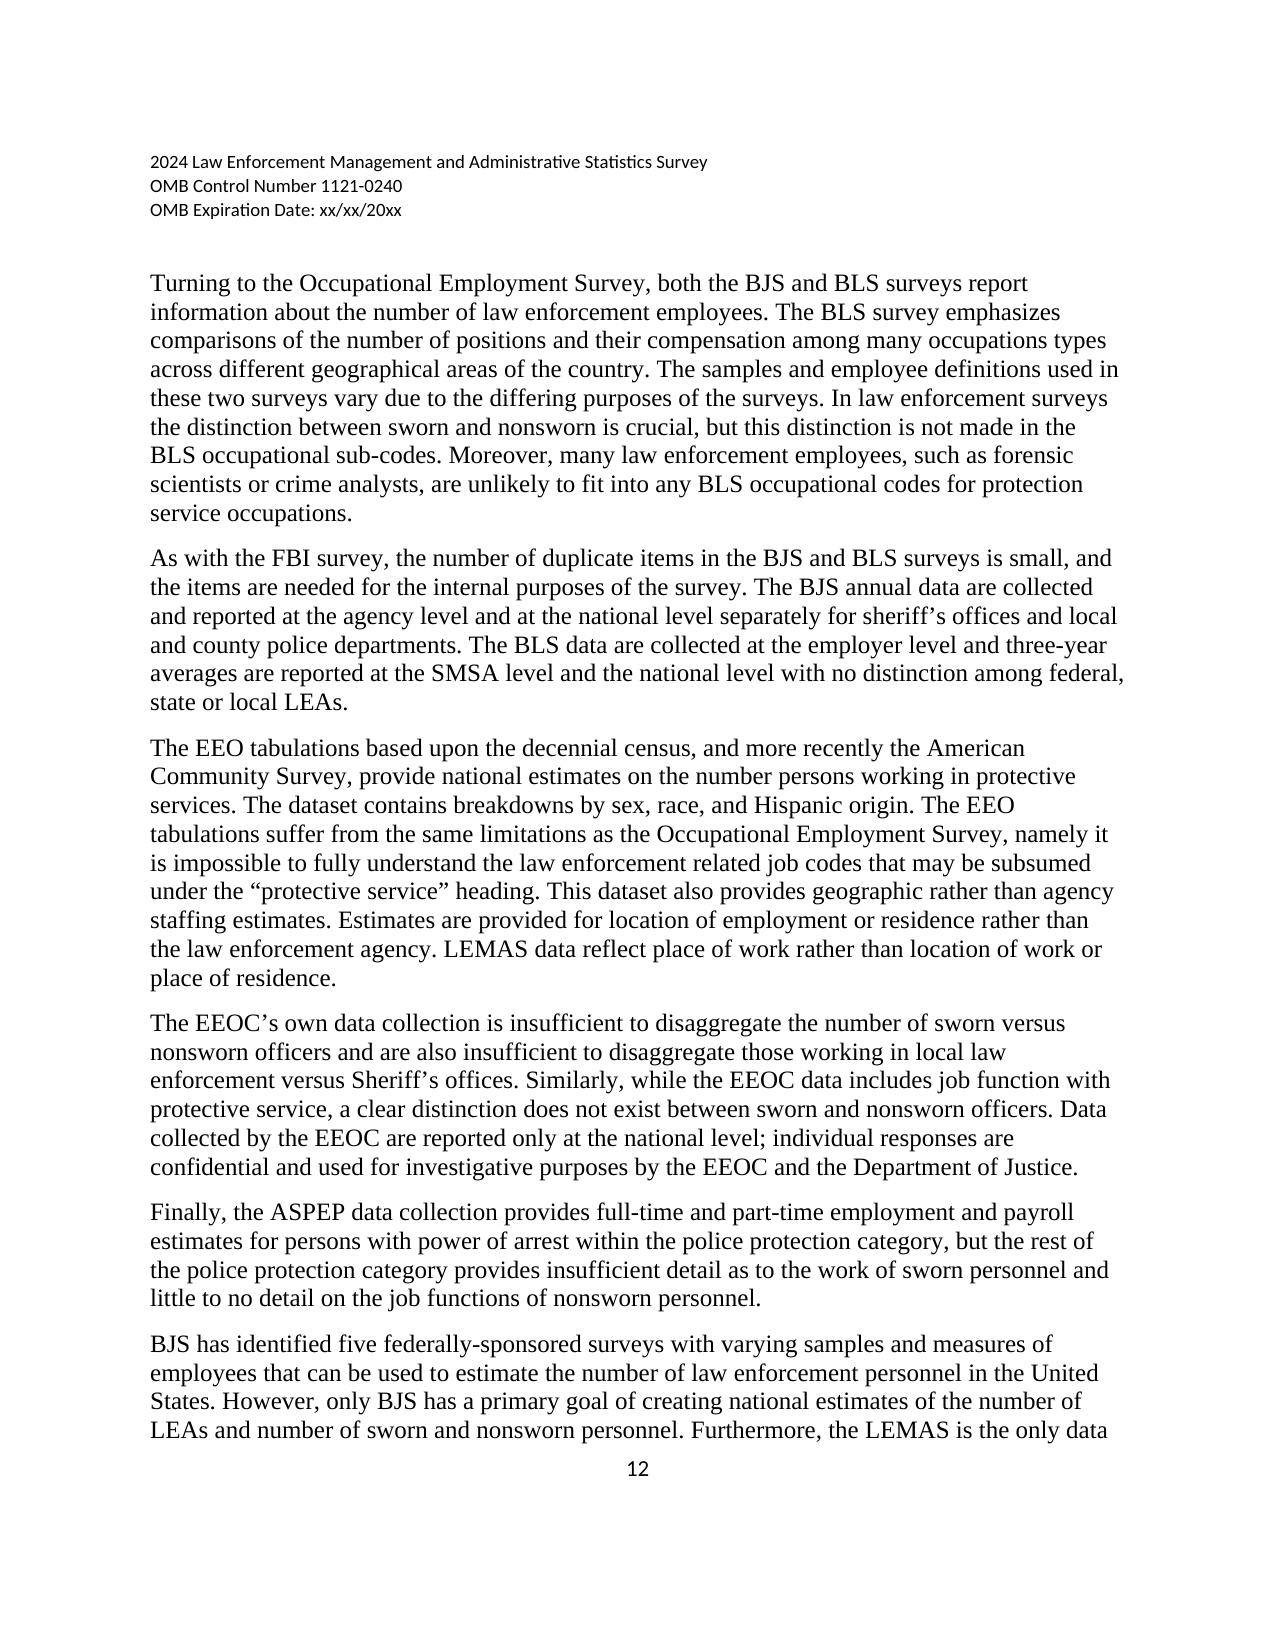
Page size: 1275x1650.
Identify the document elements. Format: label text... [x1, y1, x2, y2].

text Finally, the ASPEP data collection provides full-time and part-time employment and payroll estimates for persons with power of arrest within the police protection category, but the rest of the police protection category provides insufficient detail as to the work of sworn personnel and little to no detail on the job functions of nonsworn personnel. [150, 1197, 1125, 1312]
text The EEOC’s own data collection is insufficient to disaggregate the number of sworn versus nonsworn officers and are also insufficient to disaggregate those working in local law enforcement versus Sheriff’s offices. Similarly, while the EEOC data includes job function with protective service, a clear distinction does not exist between sworn and nonsworn officers. Data collected by the EEOC are reported only at the national level; individual responses are confidential and used for investigative purposes by the EEOC and the Department of Justice. [150, 1008, 1125, 1181]
text Turning to the Occupational Employment Survey, both the BJS and BLS surveys report information about the number of law enforcement employees. The BLS survey emphasizes comparisons of the number of positions and their compensation among many occupations types across different geographical areas of the country. The samples and employee definitions used in these two surveys vary due to the differing purposes of the surveys. In law enforcement surveys the distinction between sworn and nonsworn is crucial, but this distinction is not made in the BLS occupational sub-codes. Moreover, many law enforcement employees, such as forensic scientists or crime analysts, are unlikely to fit into any BLS occupational codes for protection service occupations. [150, 268, 1125, 527]
text The EEO tabulations based upon the decennial census, and more recently the American Community Survey, provide national estimates on the number persons working in protective services. The dataset contains breakdowns by sex, race, and Hispanic origin. The EEO tabulations suffer from the same limitations as the Occupational Employment Survey, namely it is impossible to fully understand the law enforcement related job codes that may be subsumed under the “protective service” heading. This dataset also provides geographic rather than agency staffing estimates. Estimates are provided for location of employment or residence rather than the law enforcement agency. LEMAS data reflect place of work rather than location of work or place of residence. [150, 733, 1125, 991]
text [150, 1329, 1125, 1444]
text As with the FBI survey, the number of duplicate items in the BJS and BLS surveys is small, and the items are needed for the internal purposes of the survey. The BJS annual data are collected and reported at the agency level and at the national level separately for sheriff’s offices and local and county police departments. The BLS data are collected at the employer level and three-year averages are reported at the SMSA level and the national level with no distinction among federal, state or local LEAs. [150, 543, 1125, 716]
